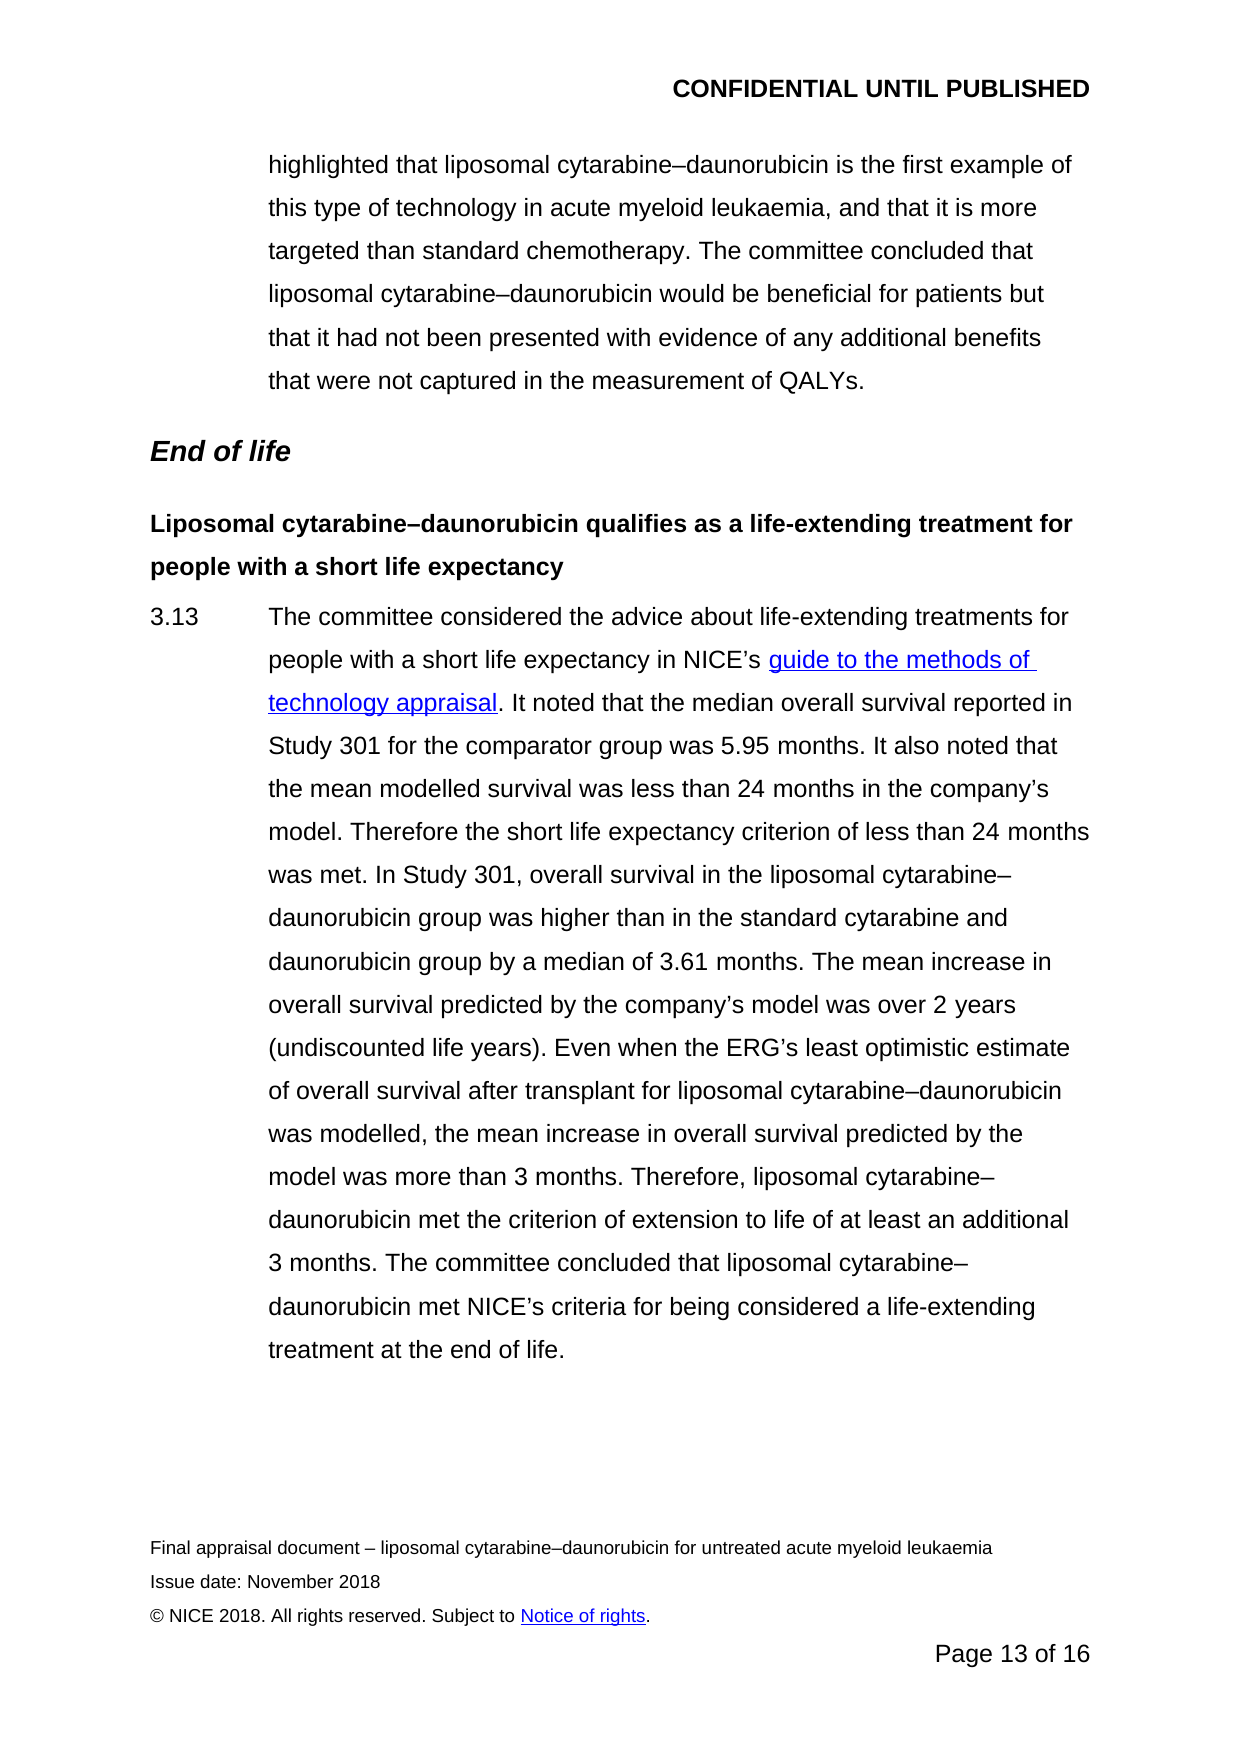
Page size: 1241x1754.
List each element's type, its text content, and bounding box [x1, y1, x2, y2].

subtitle End of life [150, 434, 1090, 467]
subtitle Liposomal cytarabine–daunorubicin qualifies as a life-extending treatment for people with a short life expectancy [150, 509, 1090, 581]
text The committee considered the advice about life-extending treatments for people with a short life expectancy in NICE’s guide to the methods of technology appraisal. It noted that the median overall survival reported in Study 301 for the comparator group was 5.95 months. It also noted that the mean modelled survival was less than 24 months in the company’s model. Therefore the short life expectancy criterion of less than 24 months was met. In Study 301, overall survival in the liposomal cytarabine–daunorubicin group was higher than in the standard cytarabine and daunorubicin group by a median of 3.61 months. The mean increase in overall survival predicted by the company’s model was over 2 years (undiscounted life years). Even when the ERG’s least optimistic estimate of overall survival after transplant for liposomal cytarabine–daunorubicin was modelled, the mean increase in overall survival predicted by the model was more than 3 months. Therefore, liposomal cytarabine–daunorubicin met the criterion of extension to life of at least an additional 3 months. The committee concluded that liposomal cytarabine–daunorubicin met NICE’s criteria for being considered a life-extending treatment at the end of life. [150, 602, 1090, 1363]
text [150, 150, 1090, 394]
